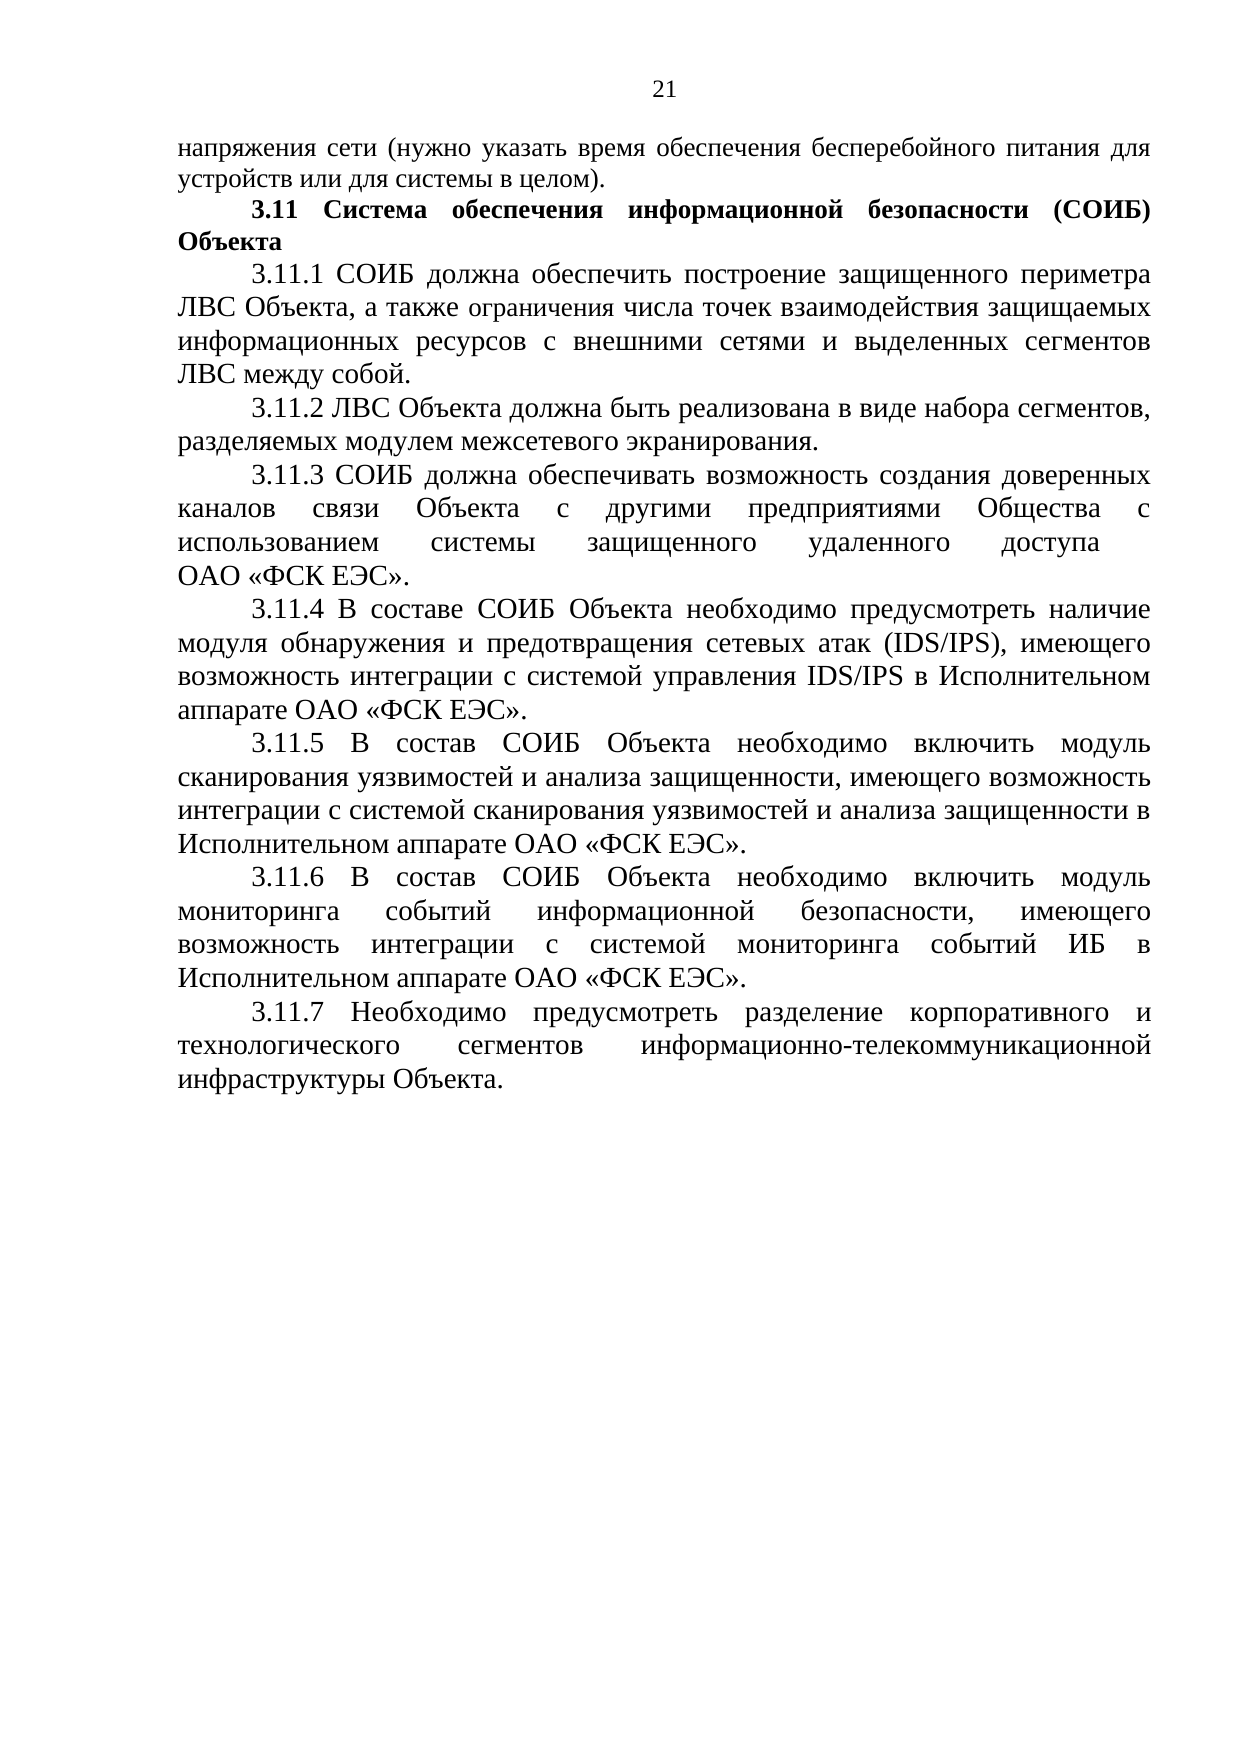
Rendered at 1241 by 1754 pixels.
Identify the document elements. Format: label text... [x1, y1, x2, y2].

text 3.11.2 ЛВС Объекта должна быть реализована в виде набора сегментов, разделяемых модулем межсетевого экранирования. [177, 390, 1152, 457]
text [177, 131, 1152, 193]
text 3.11.4 В составе СОИБ Объекта необходимо предусмотреть наличие модуля обнаружения и предотвращения сетевых атак (IDS/IPS), имеющего возможность интеграции с системой управления IDS/IPS в Исполнительном аппарате ОАО «ФСК ЕЭС». [177, 591, 1152, 725]
text 3.11.6 В состав СОИБ Объекта необходимо включить модуль мониторинга событий информационной безопасности, имеющего возможность интеграции с системой мониторинга событий ИБ в Исполнительном аппарате ОАО «ФСК ЕЭС». [177, 859, 1152, 994]
text 3.11 Система обеспечения информационной безопасности (СОИБ) Объекта [177, 193, 1152, 256]
text 3.11.5 В состав СОИБ Объекта необходимо включить модуль сканирования уязвимостей и анализа защищенности, имеющего возможность интеграции с системой сканирования уязвимостей и анализа защищенности в Исполнительном аппарате ОАО «ФСК ЕЭС». [177, 725, 1152, 859]
text 3.11.7 Необходимо предусмотреть разделение корпоративного и технологического сегментов информационно-телекоммуникационной инфраструктуры Объекта. [177, 994, 1152, 1094]
text 3.11.3 СОИБ должна обеспечивать возможность создания доверенных каналов связи Объекта с другими предприятиями Общества с использованием системы защищенного удаленного доступа ОАО «ФСК ЕЭС». [177, 457, 1152, 591]
text 3.11.1 СОИБ должна обеспечить построение защищенного периметра ЛВС Объекта, а также ограничения числа точек взаимодействия защищаемых информационных ресурсов с внешними сетями и выделенных сегментов ЛВС между собой. [177, 256, 1152, 390]
